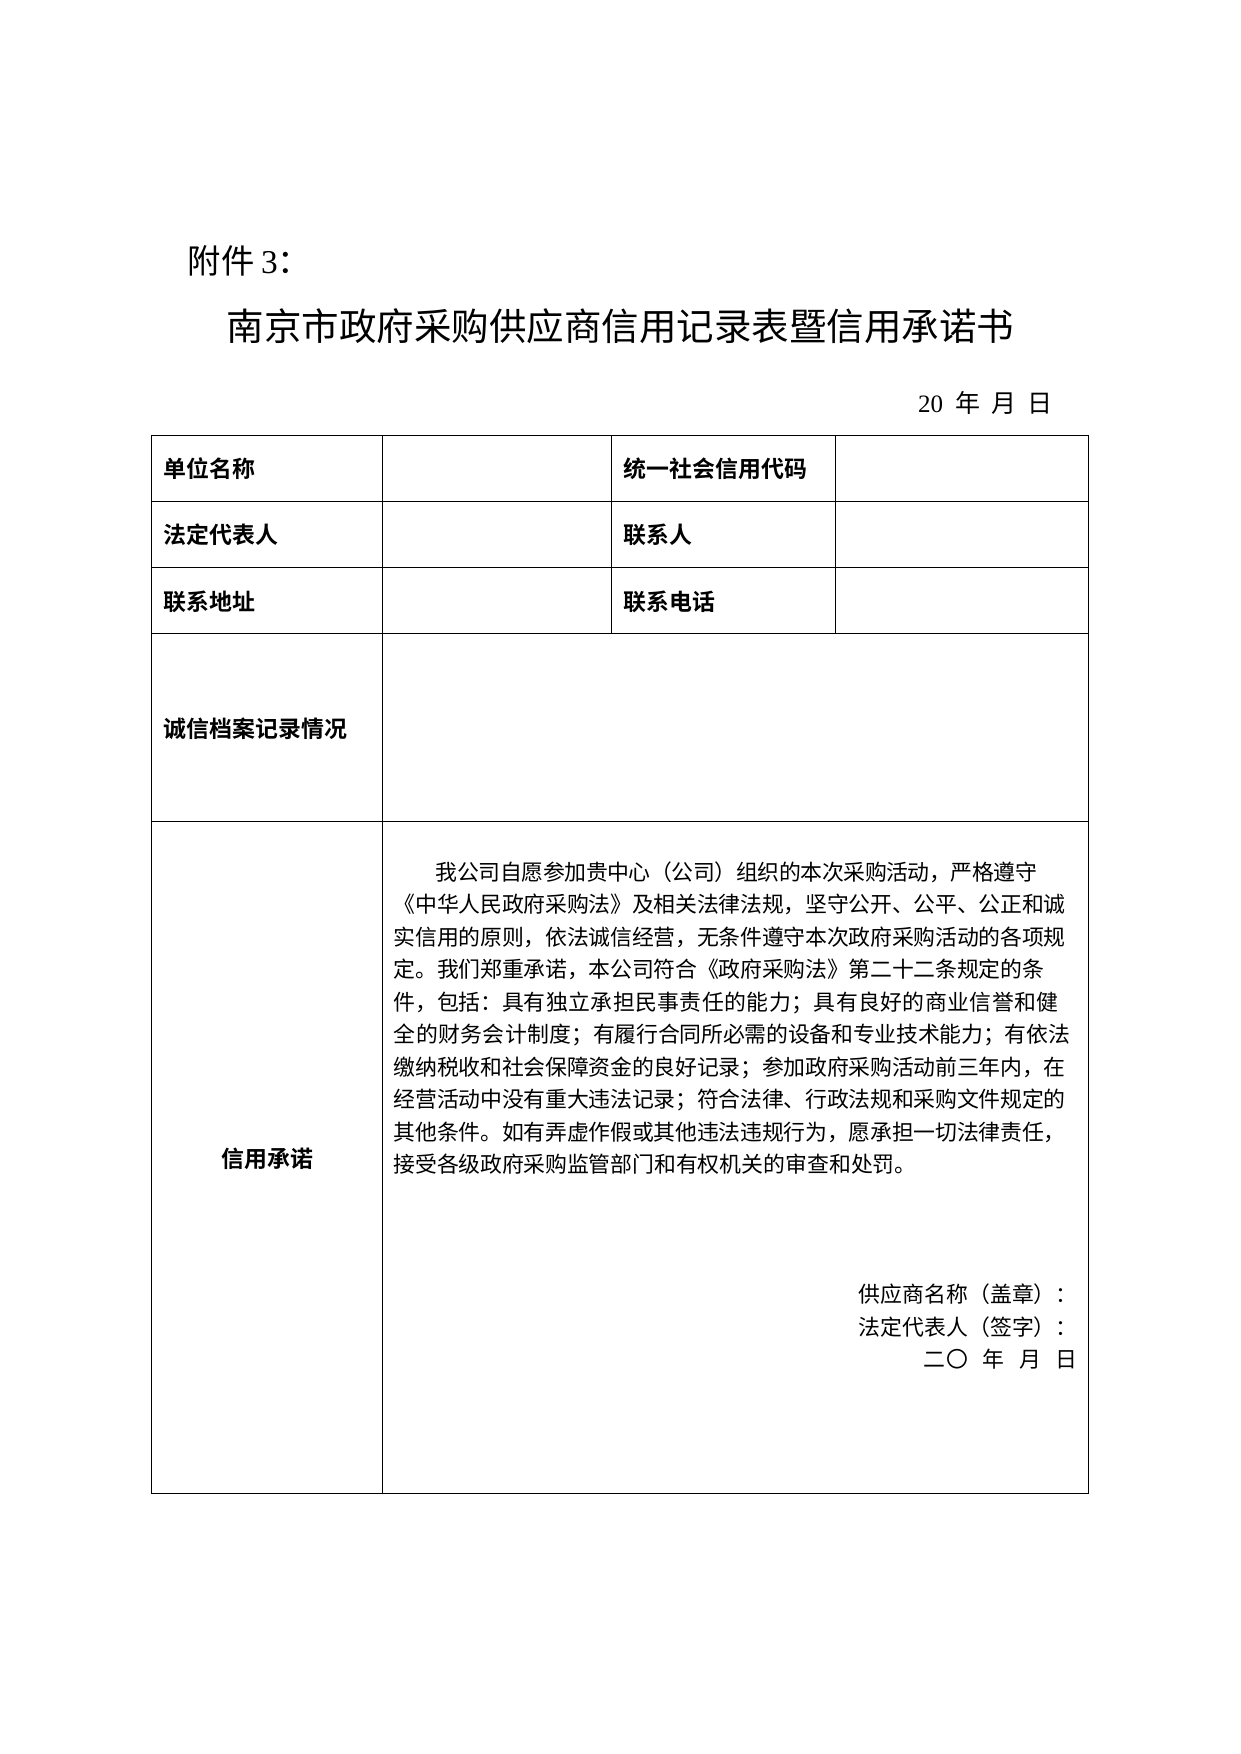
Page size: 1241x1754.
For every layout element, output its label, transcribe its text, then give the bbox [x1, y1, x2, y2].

table_header [383, 436, 611, 501]
table_cell 我公司自愿参加贵中心（公司）组织的本次采购活动，严格遵守《中华人民政府采购法》及相关法律法规，坚守公开、公平、公正和诚实信用的原则，依法诚信经营，无条件遵守本次政府采购活动的各项规定。我们郑重承诺，本公司符合《政府采购法》第二十二条规定的条件，包括：具有独立承担民事责任的能力；具有良好的商业信誉和健全的财务会计制度；有履行合同所必需的设备和专业技术能力；有依法缴纳税收和社会保障资金的良好记录；参加政府采购活动前三年内，在经营活动中没有重大违法记录；符合法律、行政法规和采购文件规定的其他条件。如有弄虚作假或其他违法违规行为，愿承担一切法律责任，接受各级政府采购监管部门和有权机关的审查和处罚。 供应商名称（盖章）： 法定代表人（签字）： 二〇 年 月 日 [383, 822, 1088, 1493]
table_cell 诚信档案记录情况 [152, 634, 382, 821]
table_cell [383, 568, 611, 633]
table_cell [383, 634, 1088, 821]
text 20 年 月 日 [187, 369, 1053, 434]
table_cell 联系人 [612, 502, 835, 567]
table_cell 法定代表人 [152, 502, 382, 567]
table_cell 信用承诺 [152, 822, 382, 1493]
table_cell [836, 502, 1088, 567]
table_cell 联系电话 [612, 568, 835, 633]
table_cell [836, 568, 1088, 633]
table_header 统一社会信用代码 [612, 436, 835, 501]
table_header [836, 436, 1088, 501]
table_cell 联系地址 [152, 568, 382, 633]
text 南京市政府采购供应商信用记录表暨信用承诺书 [187, 292, 1053, 357]
table_cell [383, 502, 611, 567]
table_header 单位名称 [152, 436, 382, 501]
text 附件3： [187, 227, 1053, 292]
